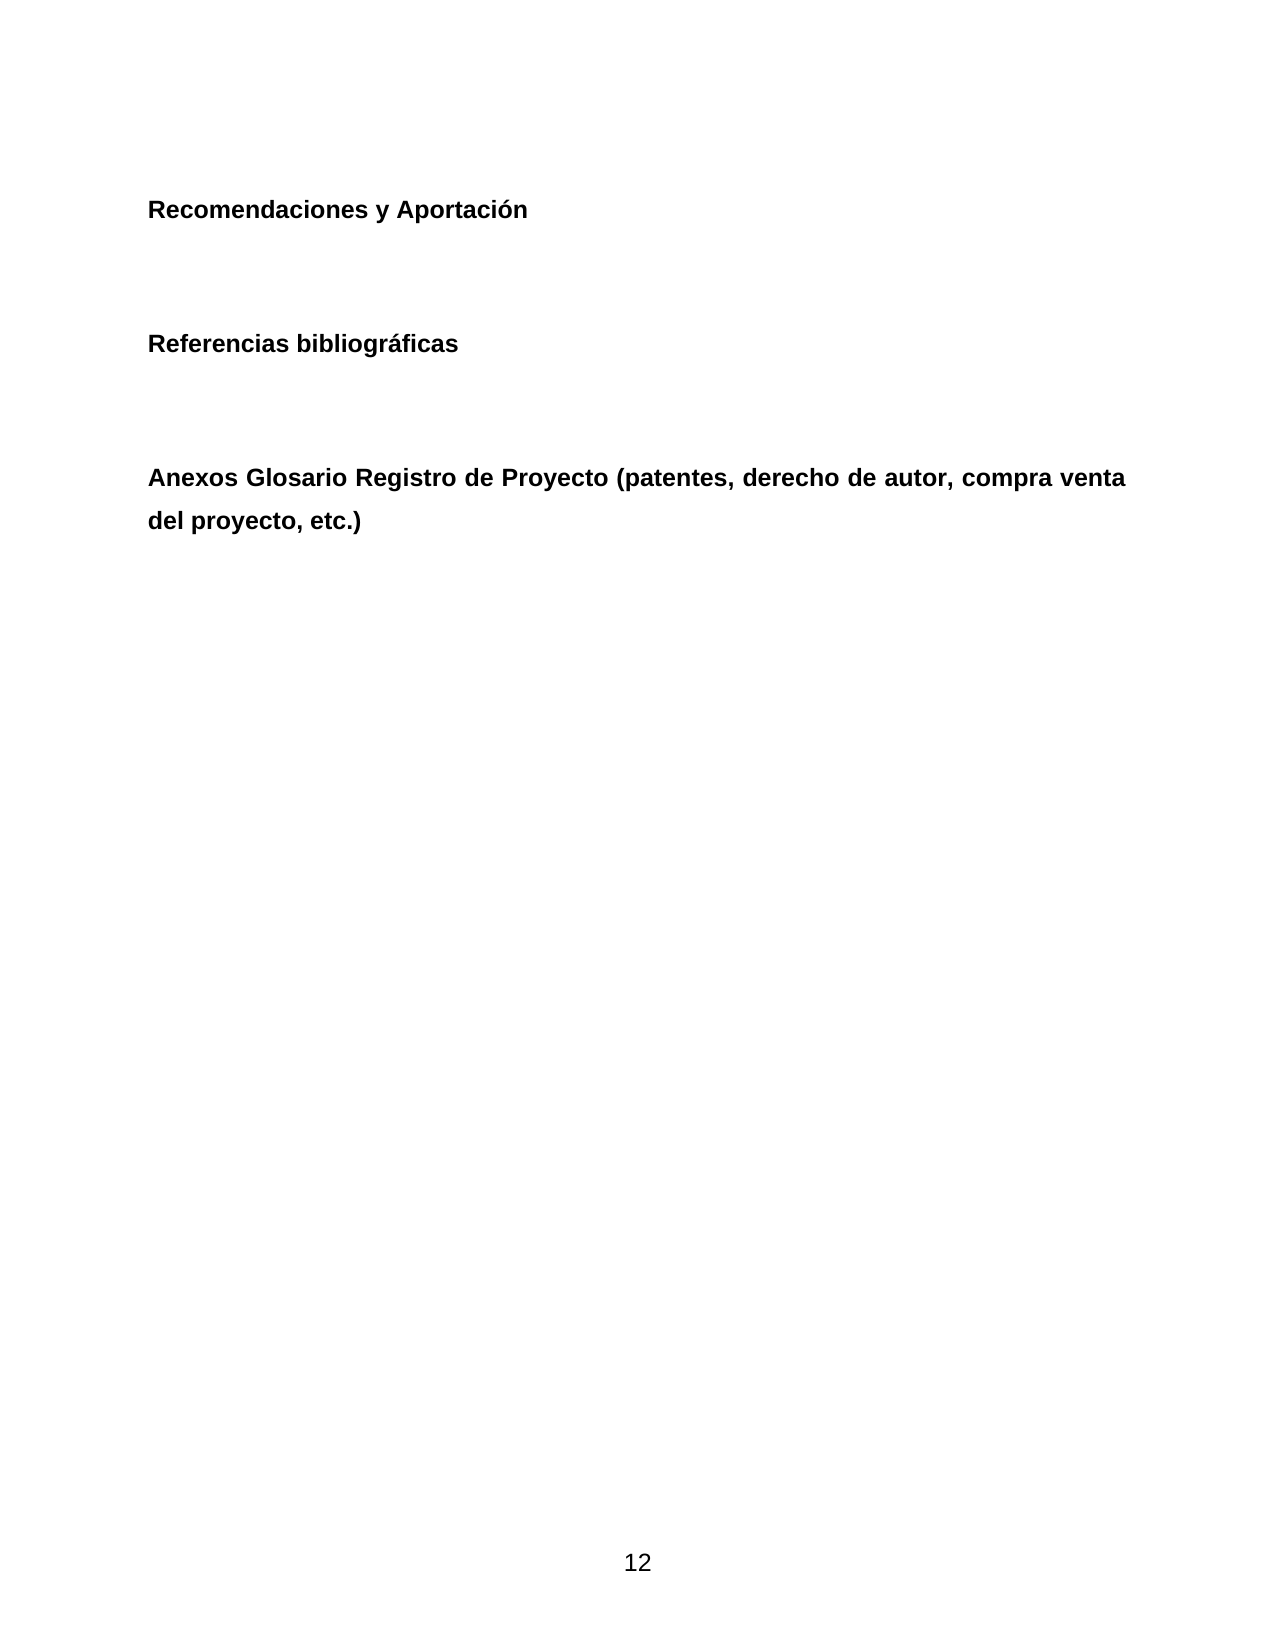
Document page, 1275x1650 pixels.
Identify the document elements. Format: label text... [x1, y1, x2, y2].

subtitle Anexos Glosario Registro de Proyecto (patentes, derecho de autor, compra venta del proyecto, etc.) [148, 462, 1127, 534]
subtitle Recomendaciones y Aportación [148, 195, 1127, 224]
subtitle Referencias bibliográficas [148, 329, 1127, 358]
